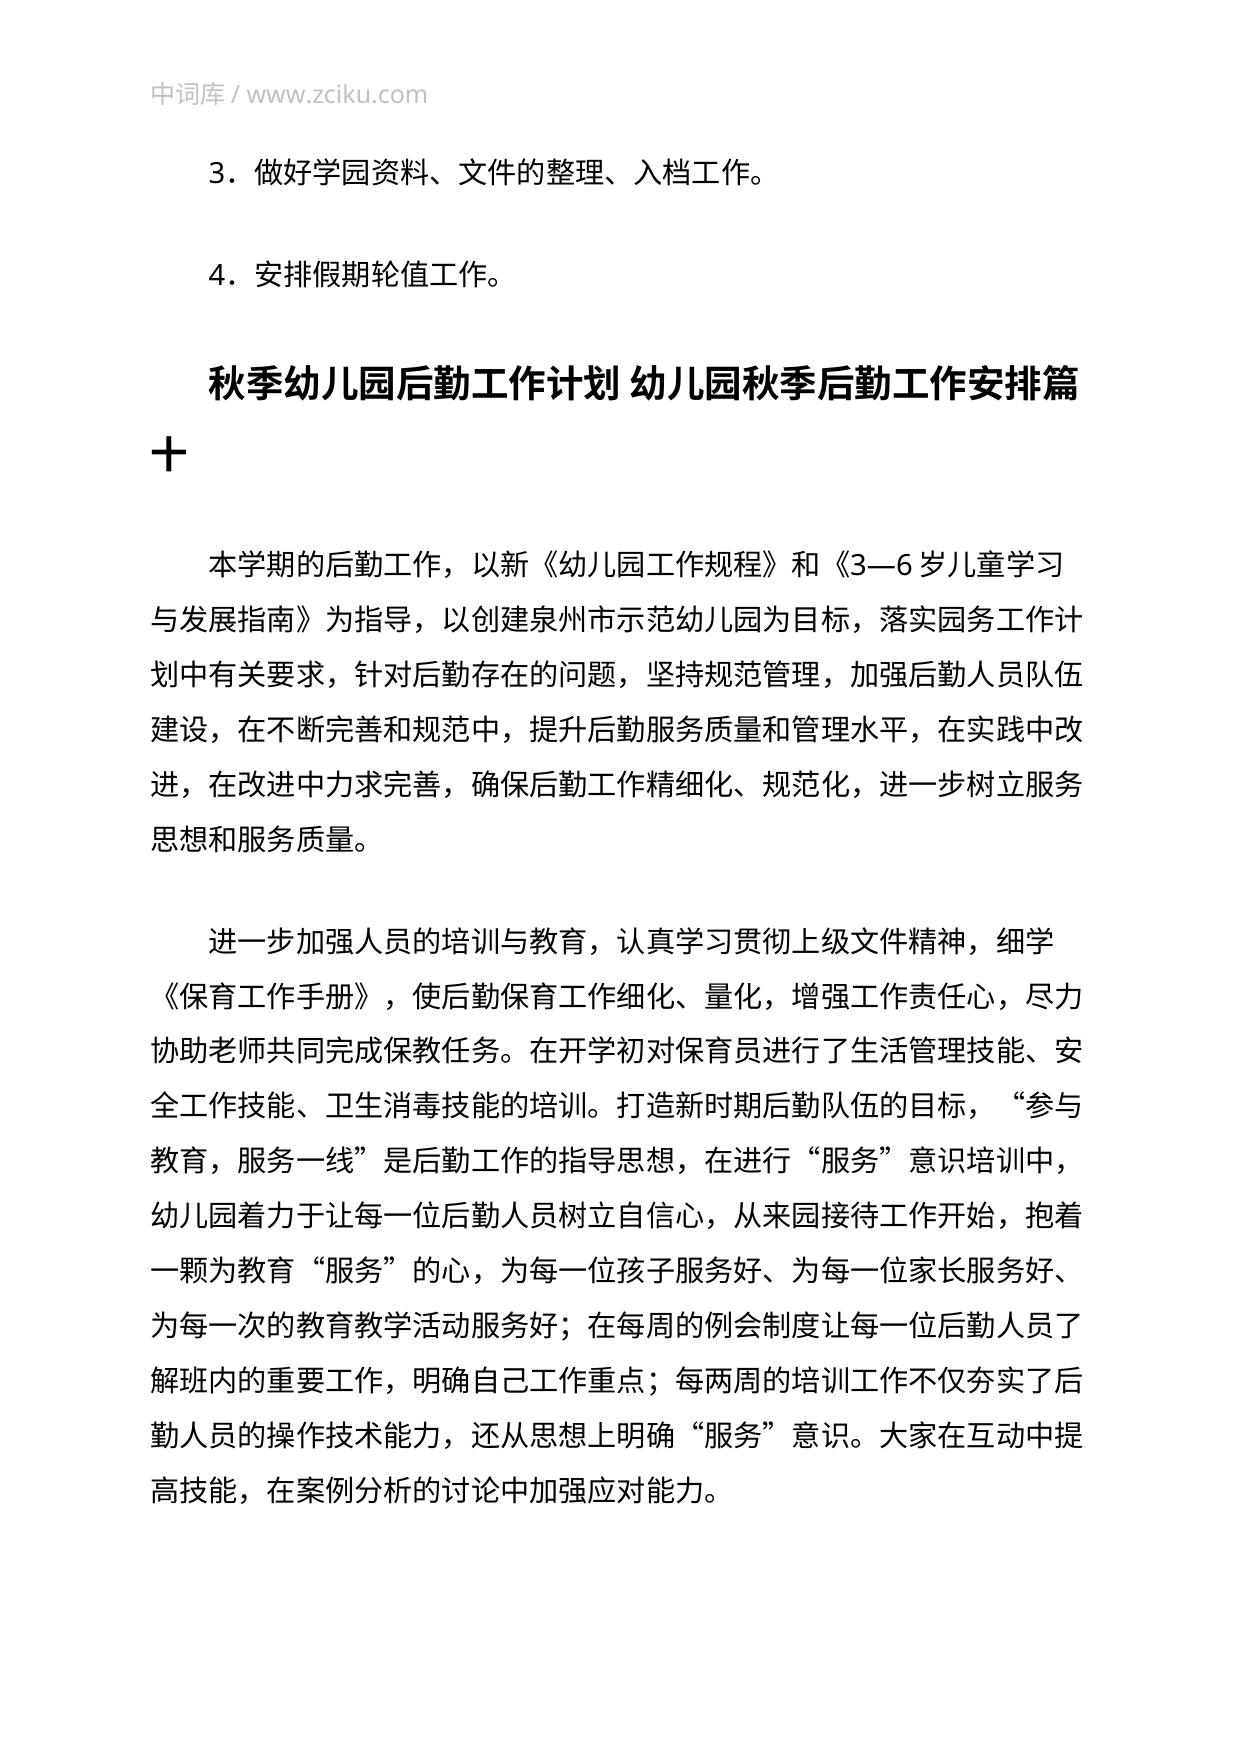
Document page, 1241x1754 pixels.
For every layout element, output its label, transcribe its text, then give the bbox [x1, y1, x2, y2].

text 3．做好学园资料、文件的整理、入档工作。 [150, 150, 1090, 192]
text 进一步加强人员的培训与教育，认真学习贯彻上级文件精神，细学《保育工作手册》，使后勤保育工作细化、量化，增强工作责任心，尽力协助老师共同完成保教任务。在开学初对保育员进行了生活管理技能、安全工作技能、卫生消毒技能的培训。打造新时期后勤队伍的目标，“参与教育，服务一线”是后勤工作的指导思想，在进行“服务”意识培训中，幼儿园着力于让每一位后勤人员树立自信心，从来园接待工作开始，抱着一颗为教育“服务”的心，为每一位孩子服务好、为每一位家长服务好、为每一次的教育教学活动服务好；在每周的例会制度让每一位后勤人员了解班内的重要工作，明确自己工作重点；每两周的培训工作不仅夯实了后勤人员的操作技术能力，还从思想上明确“服务”意识。大家在互动中提高技能，在案例分析的讨论中加强应对能力。 [150, 918, 1090, 1509]
text 本学期的后勤工作，以新《幼儿园工作规程》和《3—6岁儿童学习与发展指南》为指导，以创建泉州市示范幼儿园为目标，落实园务工作计划中有关要求，针对后勤存在的问题，坚持规范管理，加强后勤人员队伍建设，在不断完善和规范中，提升后勤服务质量和管理水平，在实践中改进，在改进中力求完善，确保后勤工作精细化、规范化，进一步树立服务思想和服务质量。 [150, 542, 1090, 859]
text 4．安排假期轮值工作。 [150, 252, 1090, 294]
text 秋季幼儿园后勤工作计划 幼儿园秋季后勤工作安排篇十 [150, 354, 1090, 479]
